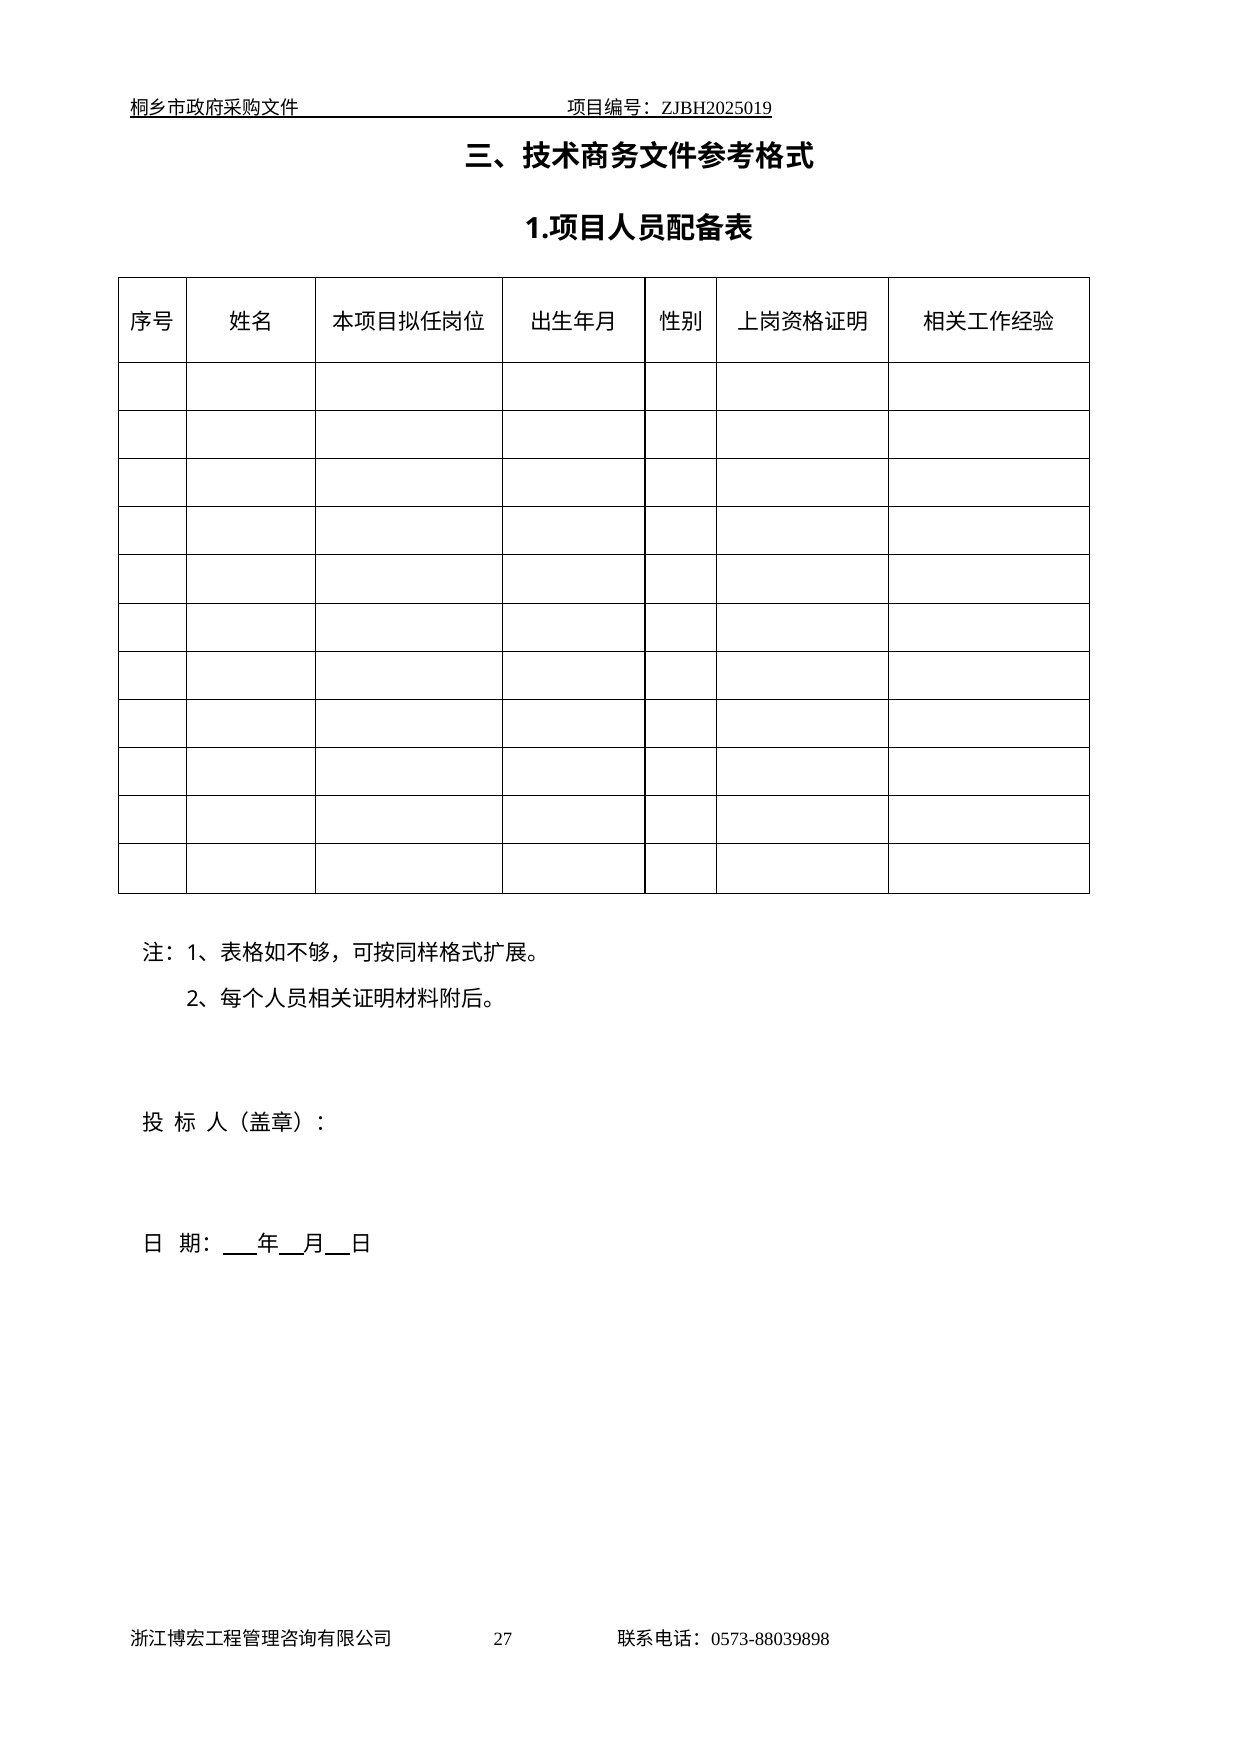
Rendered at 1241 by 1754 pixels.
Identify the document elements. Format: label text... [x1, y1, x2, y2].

table_cell [717, 652, 888, 699]
table_cell [889, 555, 1089, 602]
text 1.项目人员配备表 [142, 205, 1135, 247]
table_cell [119, 459, 186, 506]
table_cell [889, 604, 1089, 651]
table_cell [187, 796, 315, 843]
table_cell [646, 748, 716, 795]
table_header 本项目拟任岗位 [316, 278, 502, 362]
table_cell [717, 844, 888, 893]
table_cell [187, 363, 315, 410]
table_cell [119, 652, 186, 699]
table_cell [646, 700, 716, 747]
table_cell [503, 411, 644, 458]
table_cell [316, 363, 502, 410]
table_cell [889, 748, 1089, 795]
table_header 上岗资格证明 [717, 278, 888, 362]
table_cell [717, 363, 888, 410]
table_cell [316, 507, 502, 554]
text 2、每个人员相关证明材料附后。 [142, 970, 1135, 1016]
table_cell [646, 411, 716, 458]
table_cell [187, 700, 315, 747]
table_cell [889, 363, 1089, 410]
table_cell [889, 459, 1089, 506]
table_cell [646, 507, 716, 554]
table_cell [889, 411, 1089, 458]
table_cell [889, 844, 1089, 893]
table_cell [187, 748, 315, 795]
table_cell [503, 363, 644, 410]
table_cell [119, 700, 186, 747]
table_header 性别 [646, 278, 716, 362]
table_cell [119, 555, 186, 602]
table_cell [316, 796, 502, 843]
table_cell [187, 604, 315, 651]
table_cell [717, 459, 888, 506]
table_cell [187, 459, 315, 506]
table_cell [316, 411, 502, 458]
table_cell [187, 507, 315, 554]
table_cell [316, 652, 502, 699]
table_cell [316, 459, 502, 506]
table_cell [503, 748, 644, 795]
table_cell [316, 555, 502, 602]
table_cell [503, 604, 644, 651]
table_cell [119, 507, 186, 554]
table_cell [316, 844, 502, 893]
table_cell [503, 700, 644, 747]
table_cell [646, 796, 716, 843]
table_cell [503, 555, 644, 602]
table_header 相关工作经验 [889, 278, 1089, 362]
table_cell [316, 748, 502, 795]
table_cell [646, 459, 716, 506]
table_cell [889, 652, 1089, 699]
table_cell [503, 796, 644, 843]
table_cell [119, 796, 186, 843]
table_cell [646, 555, 716, 602]
table_cell [503, 652, 644, 699]
table_header 姓名 [187, 278, 315, 362]
table_cell [187, 652, 315, 699]
table_header 出生年月 [503, 278, 644, 362]
table_cell [119, 363, 186, 410]
table_cell [646, 844, 716, 893]
table_cell [119, 748, 186, 795]
table_cell [119, 844, 186, 893]
table_cell [646, 363, 716, 410]
table_cell [717, 604, 888, 651]
table_cell [316, 700, 502, 747]
table_cell [717, 555, 888, 602]
table_cell [503, 507, 644, 554]
table_cell [503, 844, 644, 893]
text 投 标 人（盖章）： [142, 1105, 1135, 1137]
table_cell [717, 700, 888, 747]
table_header 序号 [119, 278, 186, 362]
table_cell [717, 507, 888, 554]
text 日 期： 年 月 日 [142, 1226, 1135, 1258]
table_cell [889, 796, 1089, 843]
table_cell [646, 652, 716, 699]
table_cell [119, 604, 186, 651]
table_cell [503, 459, 644, 506]
text 注：1、表格如不够，可按同样格式扩展。 [142, 924, 1135, 970]
table_cell [889, 700, 1089, 747]
table_cell [316, 604, 502, 651]
table_cell [717, 411, 888, 458]
text 三、技术商务文件参考格式 [142, 133, 1135, 175]
table_cell [646, 604, 716, 651]
table_cell [187, 411, 315, 458]
table_cell [717, 796, 888, 843]
table_cell [889, 507, 1089, 554]
table_cell [187, 844, 315, 893]
table_cell [187, 555, 315, 602]
table_cell [119, 411, 186, 458]
table_cell [717, 748, 888, 795]
